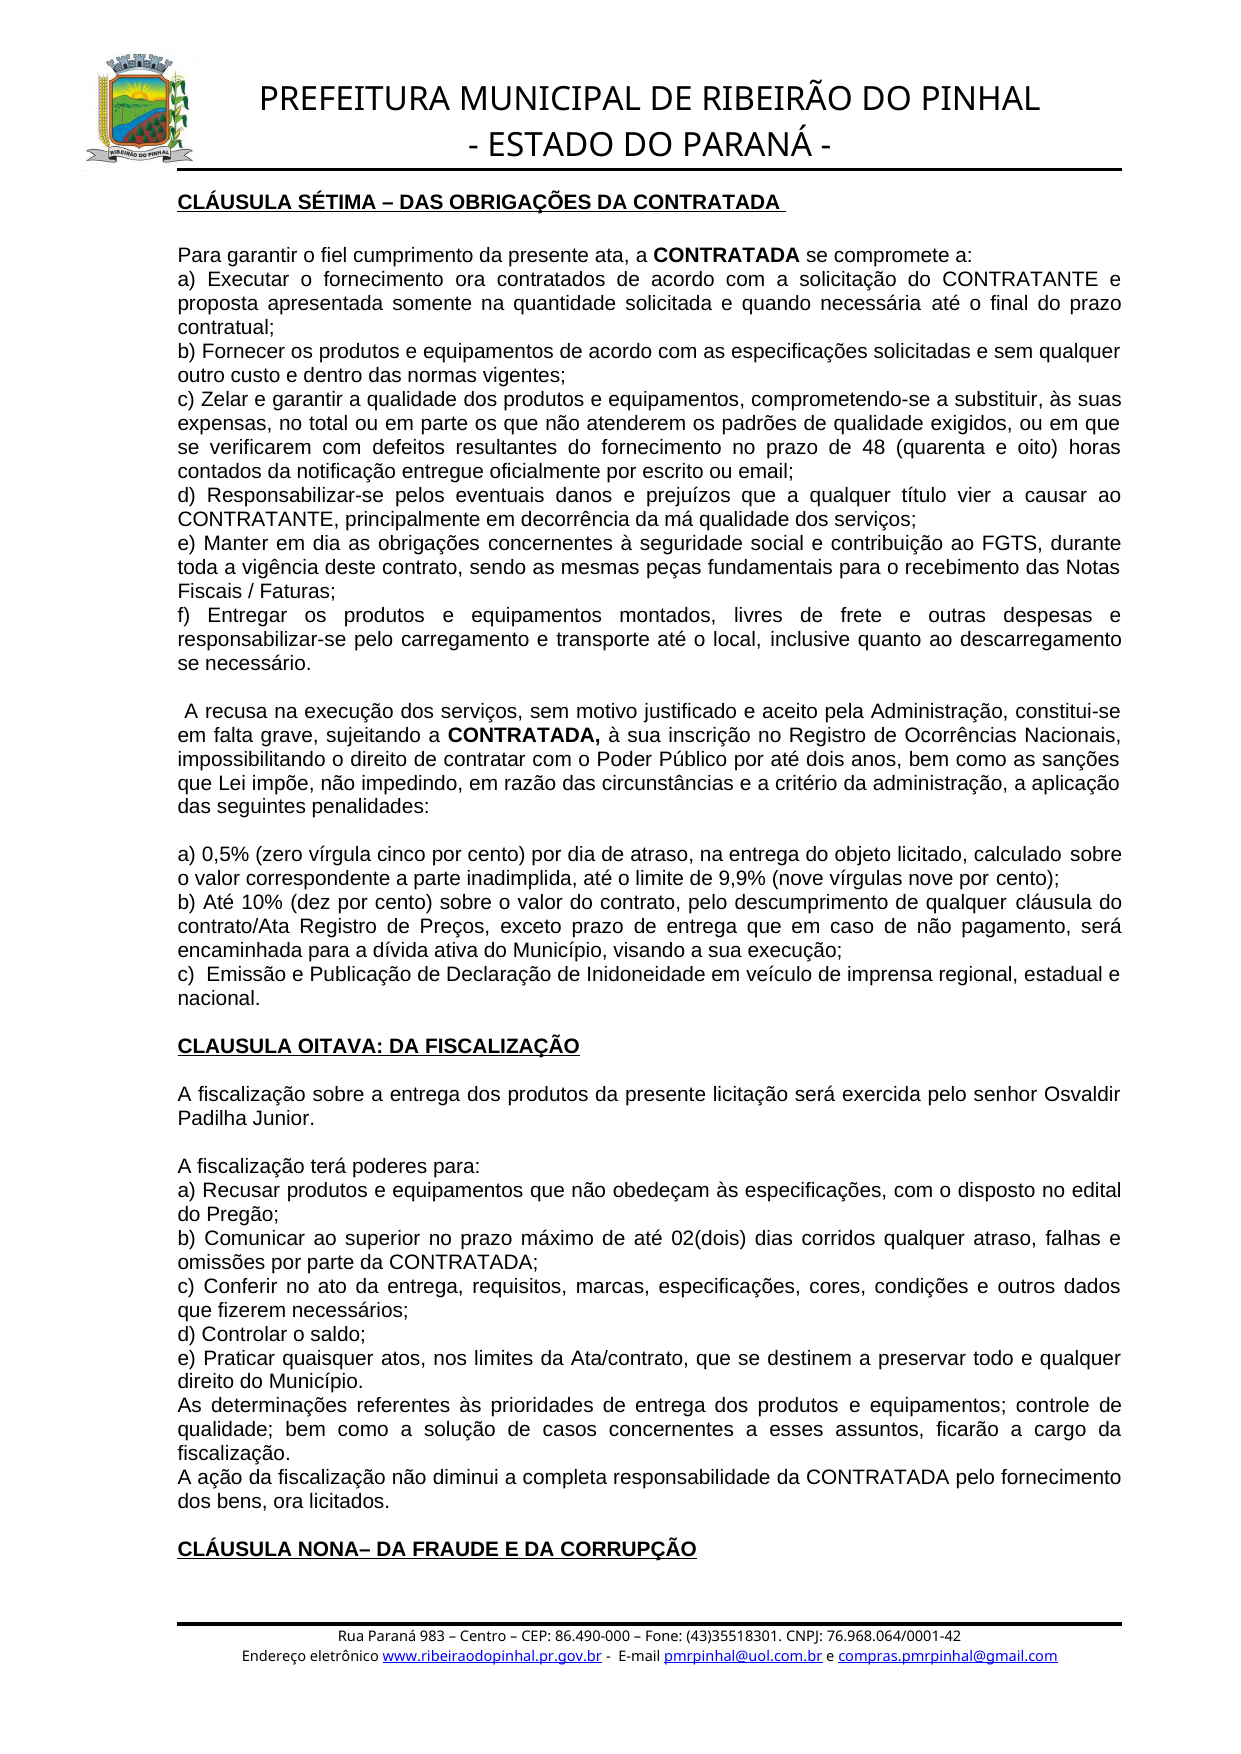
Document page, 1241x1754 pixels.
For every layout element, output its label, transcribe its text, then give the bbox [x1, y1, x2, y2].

text A fiscalização sobre a entrega dos produtos da presente licitação será exercida pelo senhor Osvaldir Padilha Junior. [177, 1082, 1122, 1130]
text b) Até 10% (dez por cento) sobre o valor do contrato, pelo descumprimento de qualquer cláusula do contrato/Ata Registro de Preços, exceto prazo de entrega que em caso de não pagamento, será encaminhada para a dívida ativa do Município, visando a sua execução; [177, 890, 1122, 962]
text b) Fornecer os produtos e equipamentos de acordo com as especificações solicitadas e sem qualquer outro custo e dentro das normas vigentes; [177, 339, 1122, 387]
text A ação da fiscalização não diminui a completa responsabilidade da CONTRATADA pelo fornecimento dos bens, ora licitados. [177, 1465, 1122, 1513]
text f) Entregar os produtos e equipamentos montados, livres de frete e outras despesas e responsabilizar-se pelo carregamento e transporte até o local, inclusive quanto ao descarregamento se necessário. [177, 603, 1122, 674]
text CLÁUSULA NONA– DA FRAUDE E DA CORRUPÇÃO [177, 1537, 1122, 1561]
picture [79, 45, 202, 171]
text d) Responsabilizar-se pelos eventuais danos e prejuízos que a qualquer título vier a causar ao CONTRATANTE, principalmente em decorrência da má qualidade dos serviços; [177, 483, 1122, 531]
text As determinações referentes às prioridades de entrega dos produtos e equipamentos; controle de qualidade; bem como a solução de casos concernentes a esses assuntos, ficarão a cargo da fiscalização. [177, 1393, 1122, 1465]
text CLÁUSULA SÉTIMA – DAS OBRIGAÇÕES DA CONTRATADA [177, 190, 1122, 214]
text A fiscalização terá poderes para: [177, 1154, 1122, 1178]
text e) Manter em dia as obrigações concernentes à seguridade social e contribuição ao FGTS, durante toda a vigência deste contrato, sendo as mesmas peças fundamentais para o recebimento das Notas Fiscais / Faturas; [177, 531, 1122, 603]
text d) Controlar o saldo; [177, 1321, 1122, 1345]
text Para garantir o fiel cumprimento da presente ata, a CONTRATADA se compromete a: [177, 243, 1122, 267]
text CLAUSULA OITAVA: DA FISCALIZAÇÃO [177, 1034, 1122, 1058]
text A recusa na execução dos serviços, sem motivo justificado e aceito pela Administração, constitui-se em falta grave, sujeitando a CONTRATADA, à sua inscrição no Registro de Ocorrências Nacionais, impossibilitando o direito de contratar com o Poder Público por até dois anos, bem como as sanções que Lei impõe, não impedindo, em razão das circunstâncias e a critério da administração, a aplicação das seguintes penalidades: [177, 698, 1122, 818]
text c) Emissão e Publicação de Declaração de Inidoneidade em veículo de imprensa regional, estadual e nacional. [177, 962, 1122, 1010]
text a) Executar o fornecimento ora contratados de acordo com a solicitação do CONTRATANTE e proposta apresentada somente na quantidade solicitada e quando necessária até o final do prazo contratual; [177, 267, 1122, 339]
text e) Praticar quaisquer atos, nos limites da Ata/contrato, que se destinem a preservar todo e qualquer direito do Município. [177, 1345, 1122, 1393]
text a) Recusar produtos e equipamentos que não obedeçam às especificações, com o disposto no edital do Pregão; [177, 1178, 1122, 1226]
text c) Zelar e garantir a qualidade dos produtos e equipamentos, comprometendo-se a substituir, às suas expensas, no total ou em parte os que não atenderem os padrões de qualidade exigidos, ou em que se verificarem com defeitos resultantes do fornecimento no prazo de 48 (quarenta e oito) horas contados da notificação entregue oficialmente por escrito ou email; [177, 387, 1122, 483]
text b) Comunicar ao superior no prazo máximo de até 02(dois) dias corridos qualquer atraso, falhas e omissões por parte da CONTRATADA; [177, 1226, 1122, 1273]
text a) 0,5% (zero vírgula cinco por cento) por dia de atraso, na entrega do objeto licitado, calculado sobre o valor correspondente a parte inadimplida, até o limite de 9,9% (nove vírgulas nove por cento); [177, 842, 1122, 890]
text c) Conferir no ato da entrega, requisitos, marcas, especificações, cores, condições e outros dados que fizerem necessários; [177, 1273, 1122, 1321]
